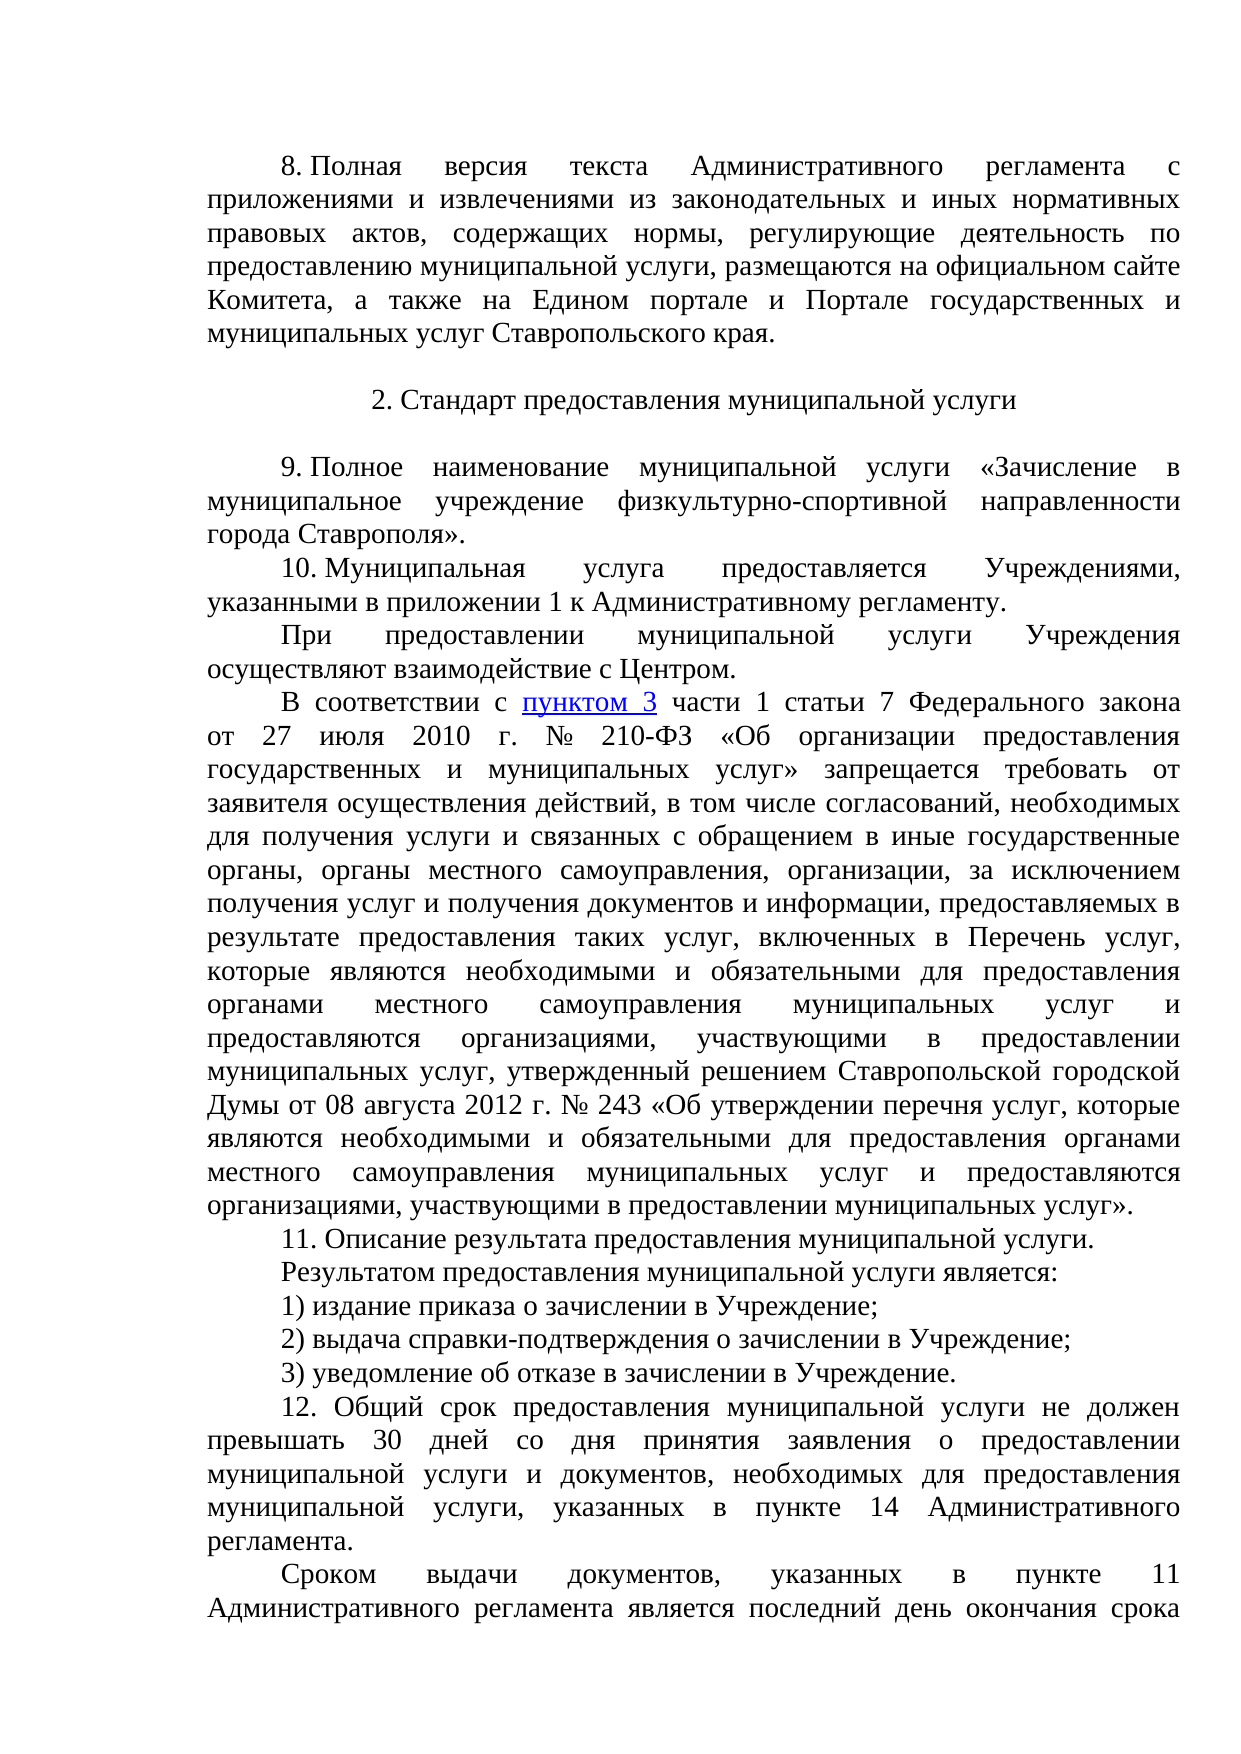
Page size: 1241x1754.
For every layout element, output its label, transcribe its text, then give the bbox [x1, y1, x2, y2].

subtitle 8. Полная версия текста Административного регламента с приложениями и извлечениями из законодательных и иных нормативных правовых актов, содержащих нормы, регулирующие деятельность по предоставлению муниципальной услуги, размещаются на официальном сайте Комитета, а также на Едином портале и Портале государственных и муниципальных услуг Ставропольского края. [207, 148, 1181, 349]
text 10. Муниципальная услуга предоставляется Учреждениями, указанными в приложении 1 к Административному регламенту. [207, 550, 1181, 617]
text 9. Полное наименование муниципальной услуги «Зачисление в муниципальное учреждение физкультурно-спортивной направленности города Ставрополя». [207, 449, 1181, 550]
text 1) издание приказа о зачислении в Учреждение; [207, 1288, 1181, 1322]
text 2. Стандарт предоставления муниципальной услуги [207, 382, 1181, 416]
text 12. Общий срок предоставления муниципальной услуги не должен превышать 30 дней со дня принятия заявления о предоставлении муниципальной услуги и документов, необходимых для предоставления муниципальной услуги, указанных в пункте 14 Административного регламента. [207, 1389, 1181, 1556]
text Результатом предоставления муниципальной услуги является: [207, 1254, 1181, 1288]
text 2) выдача справки-подтверждения о зачислении в Учреждение; [207, 1322, 1181, 1355]
text В соответствии с пунктом 3 части 1 статьи 7 Федерального закона от 27 июля . № 210-ФЗ «Об организации предоставления государственных и муниципальных услуг» запрещается требовать от заявителя осуществления действий, в том числе согласований, необходимых для получения услуги и связанных с обращением в иные государственные органы, органы местного самоуправления, организации, за исключением получения услуг и получения документов и информации, предоставляемых в результате предоставления таких услуг, включенных в Перечень услуг, которые являются необходимыми и обязательными для предоставления органами местного самоуправления муниципальных услуг и предоставляются организациями, участвующими в предоставлении муниципальных услуг, утвержденный решением Ставропольской городской Думы от 08 августа . № 243 «Об утверждении перечня услуг, которые являются необходимыми и обязательными для предоставления органами местного самоуправления муниципальных услуг и предоставляются организациями, участвующими в предоставлении муниципальных услуг». [207, 684, 1181, 1221]
text 11. Описание результата предоставления муниципальной услуги. [207, 1221, 1181, 1254]
text 3) уведомление об отказе в зачислении в Учреждение. [207, 1355, 1181, 1389]
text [207, 1556, 1181, 1623]
text При предоставлении муниципальной услуги Учреждения осуществляют взаимодействие с Центром. [207, 617, 1181, 684]
